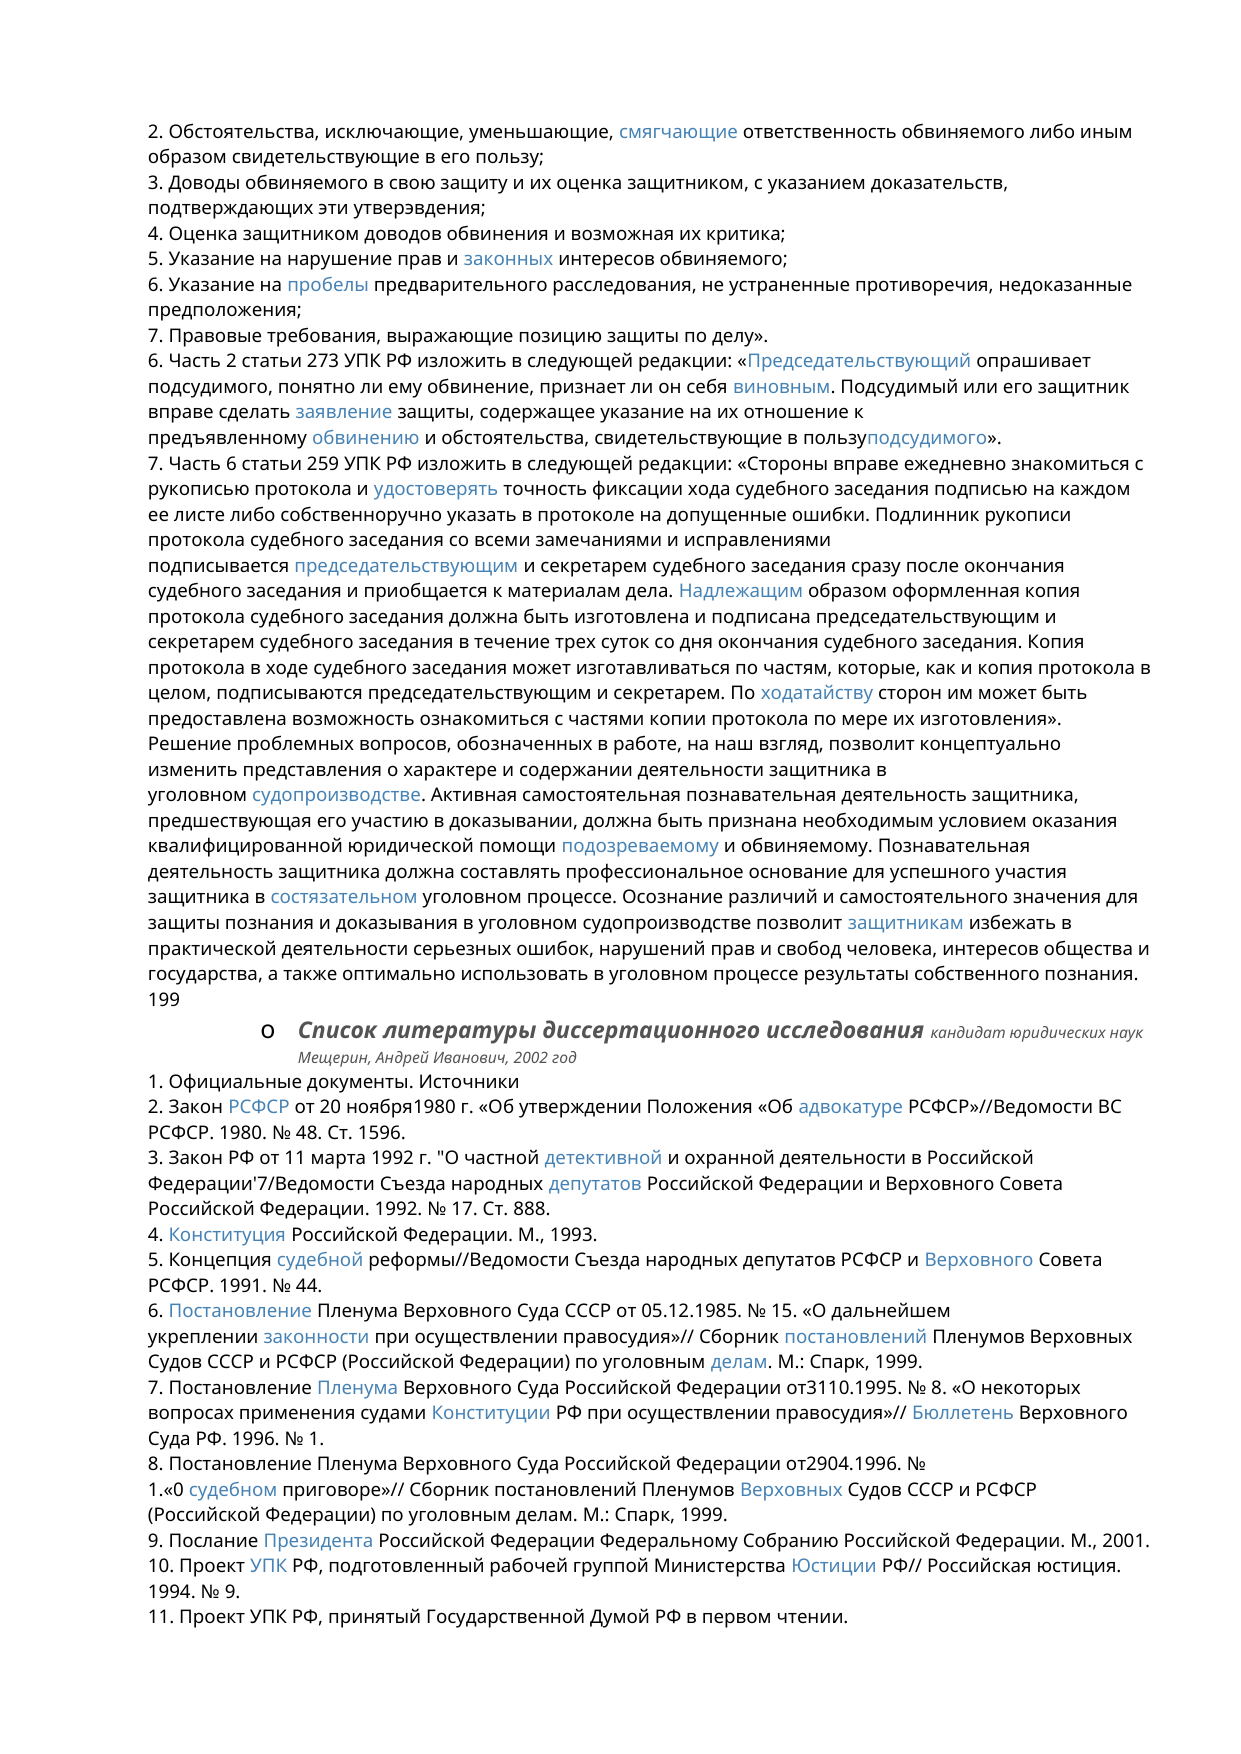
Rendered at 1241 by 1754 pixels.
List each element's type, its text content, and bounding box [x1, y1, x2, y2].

subtitle Список литературы диссертационного исследования кандидат юридических наук Мещерин, Андрей Иванович, 2002 год [260, 1011, 1152, 1068]
